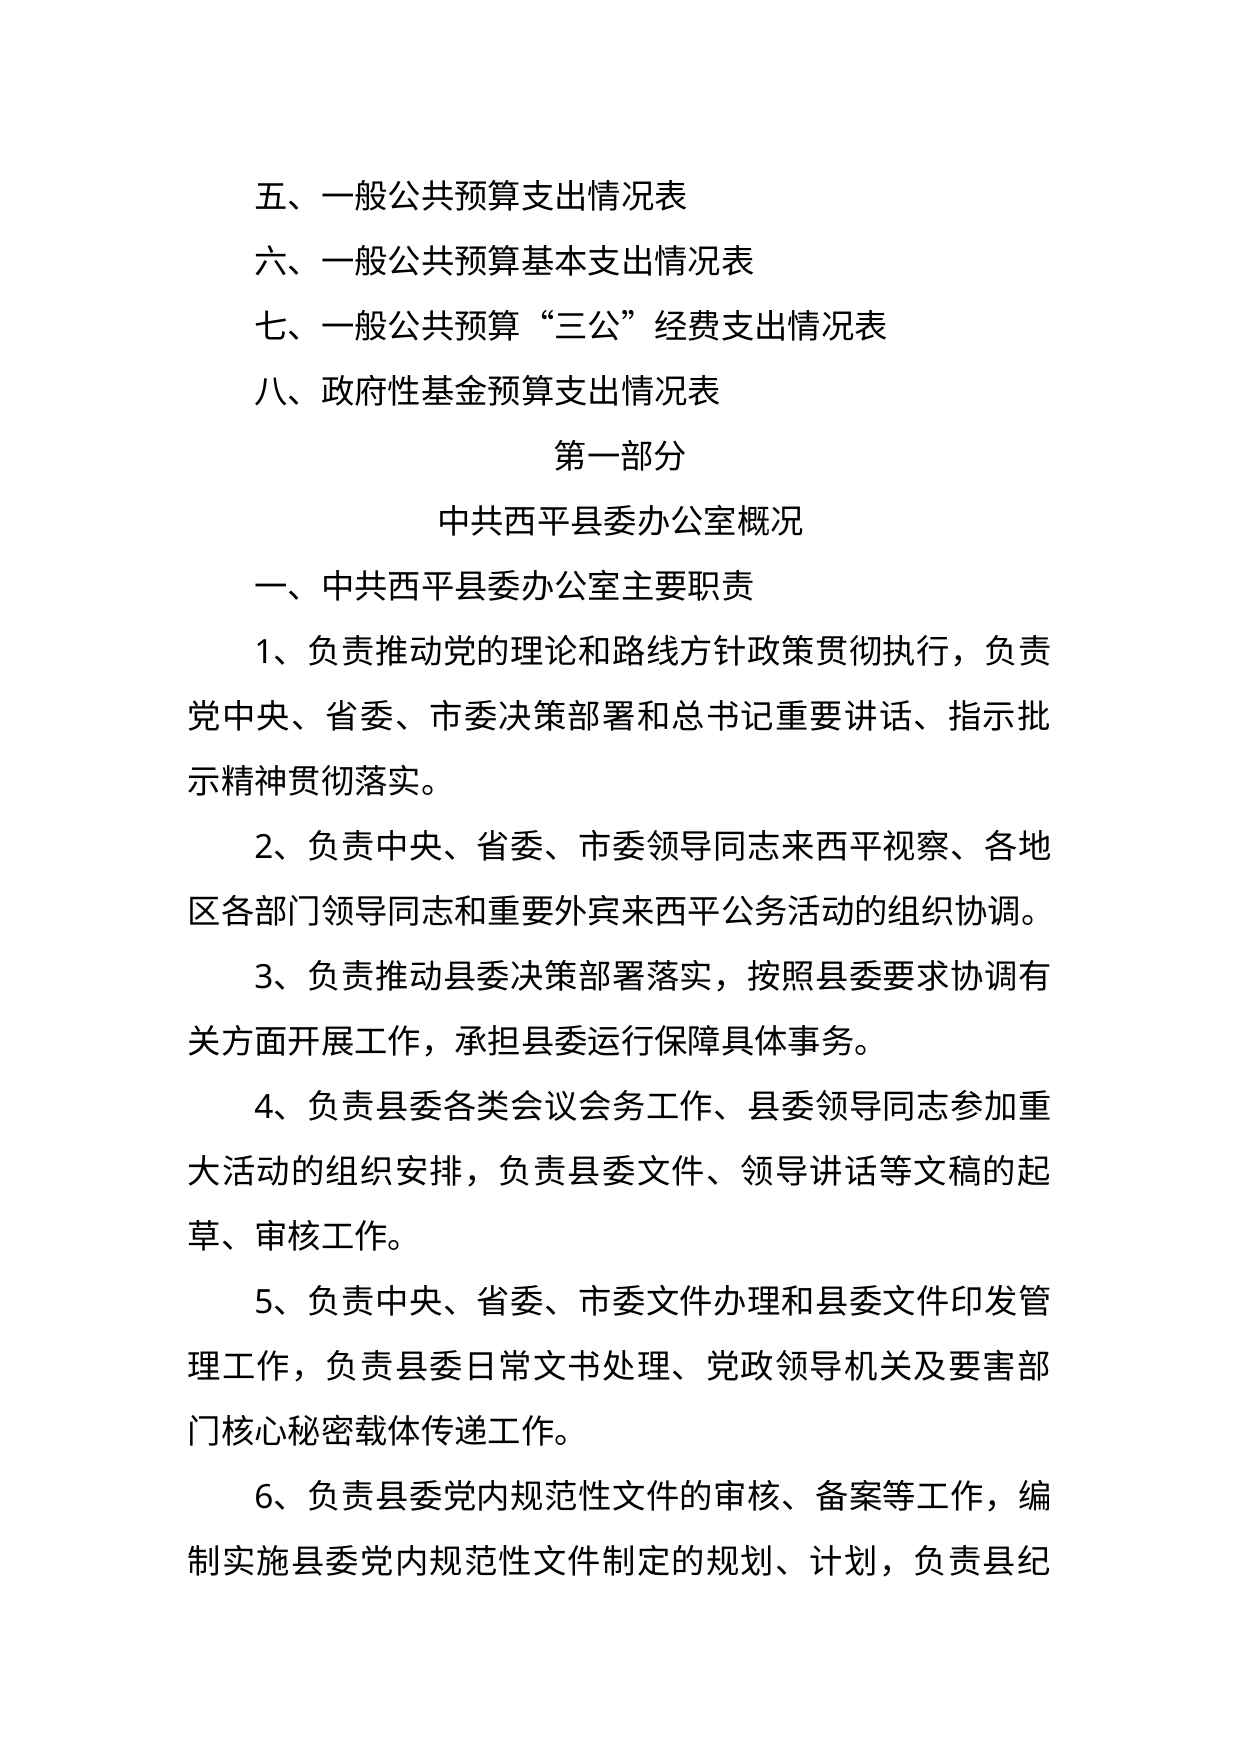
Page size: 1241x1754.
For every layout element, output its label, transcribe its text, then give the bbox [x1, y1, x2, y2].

text 五、一般公共预算支出情况表 [187, 162, 1053, 227]
text 第一部分 [187, 422, 1053, 487]
text 七、一般公共预算“三公”经费支出情况表 [187, 292, 1053, 357]
text 六、一般公共预算基本支出情况表 [187, 227, 1053, 292]
text 2、负责中央、省委、市委领导同志来西平视察、各地区各部门领导同志和重要外宾来西平公务活动的组织协调。 [187, 812, 1053, 942]
text 3、负责推动县委决策部署落实，按照县委要求协调有关方面开展工作，承担县委运行保障具体事务。 [187, 942, 1053, 1072]
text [187, 1462, 1053, 1592]
text 4、负责县委各类会议会务工作、县委领导同志参加重大活动的组织安排，负责县委文件、领导讲话等文稿的起草、审核工作。 [187, 1072, 1053, 1267]
text 八、政府性基金预算支出情况表 [187, 357, 1053, 422]
text 5、负责中央、省委、市委文件办理和县委文件印发管理工作，负责县委日常文书处理、党政领导机关及要害部门核心秘密载体传递工作。 [187, 1267, 1053, 1462]
text 中共西平县委办公室概况 [187, 487, 1053, 552]
text 一、中共西平县委办公室主要职责 [187, 552, 1053, 617]
text 1、负责推动党的理论和路线方针政策贯彻执行，负责党中央、省委、市委决策部署和总书记重要讲话、指示批示精神贯彻落实。 [187, 617, 1053, 812]
